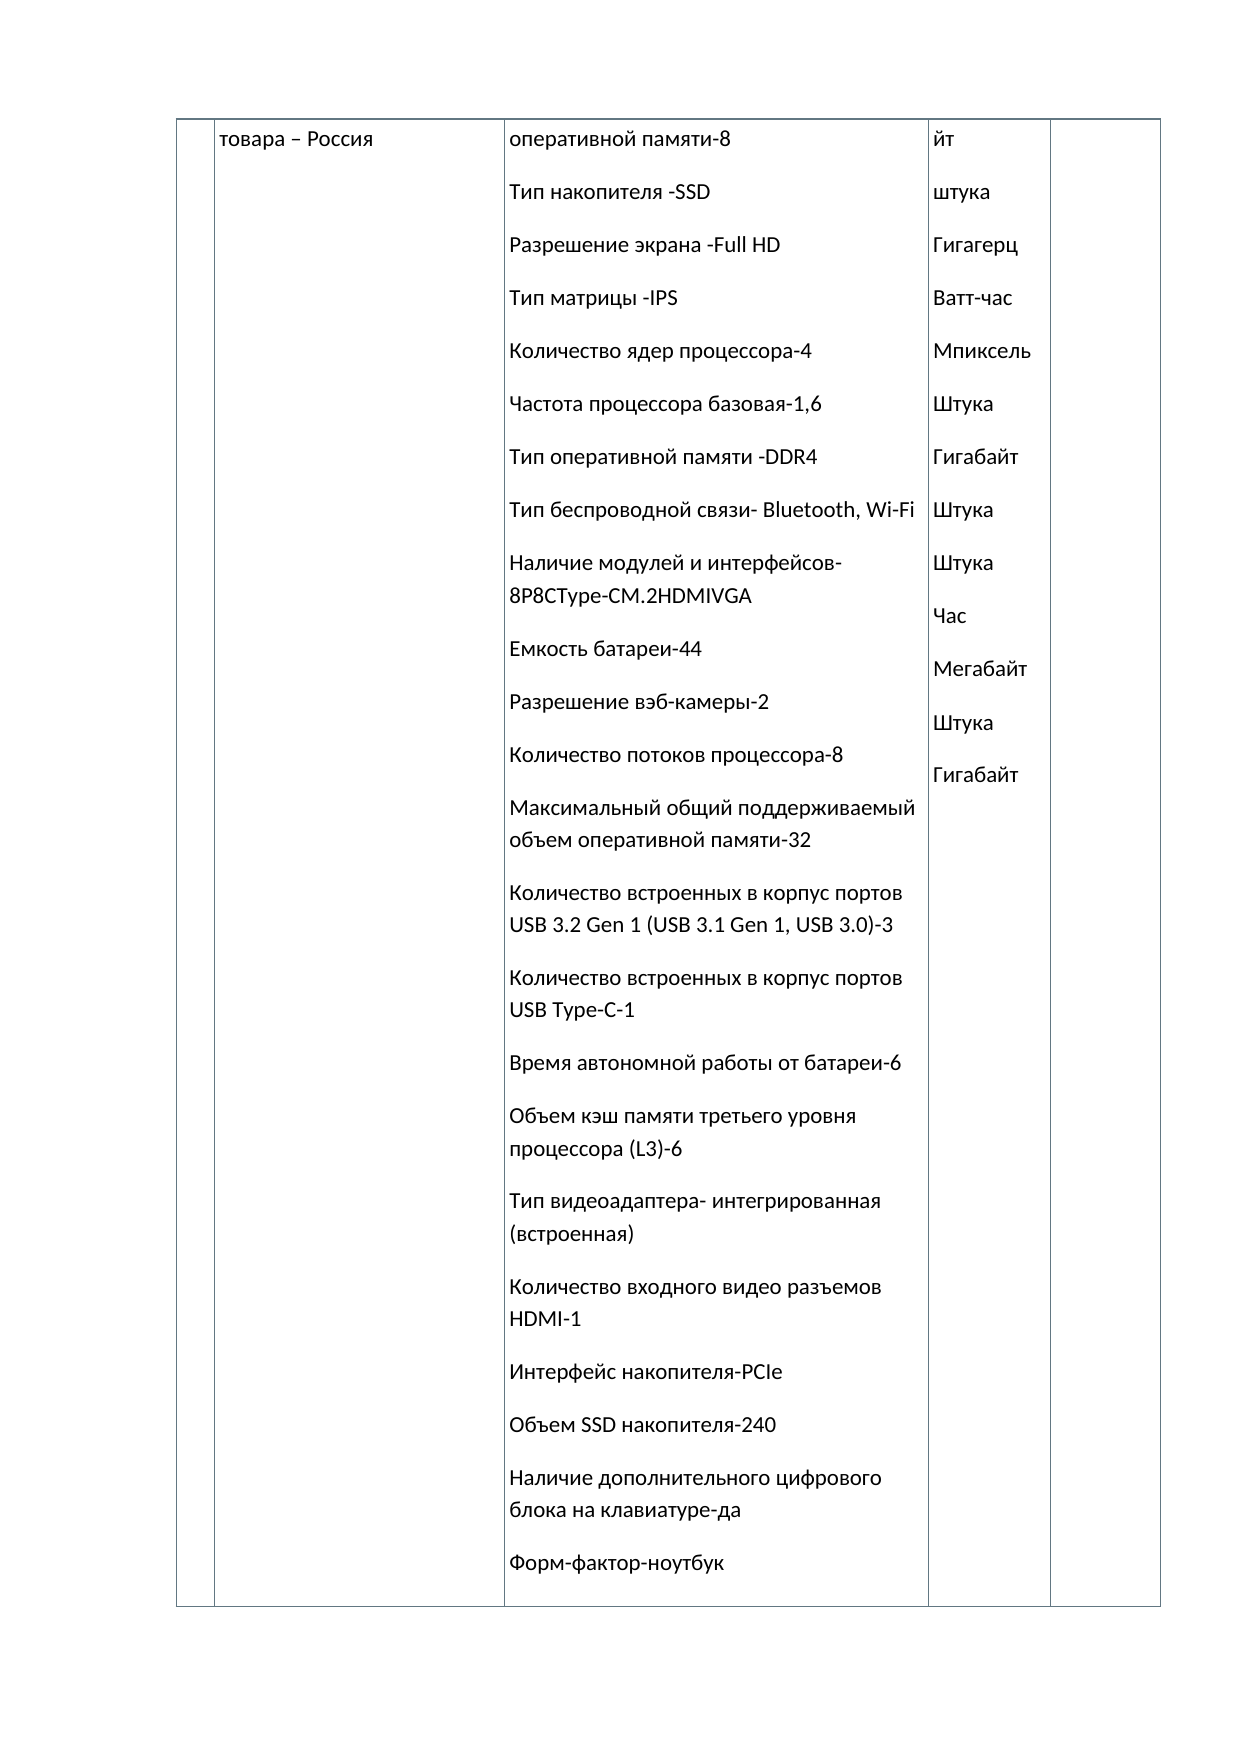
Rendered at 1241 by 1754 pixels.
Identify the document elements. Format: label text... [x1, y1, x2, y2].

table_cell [215, 120, 504, 1606]
table_cell 1 [1051, 120, 1160, 1606]
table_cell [929, 120, 1050, 1606]
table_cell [505, 120, 928, 1606]
table_cell 2 [177, 120, 214, 1606]
